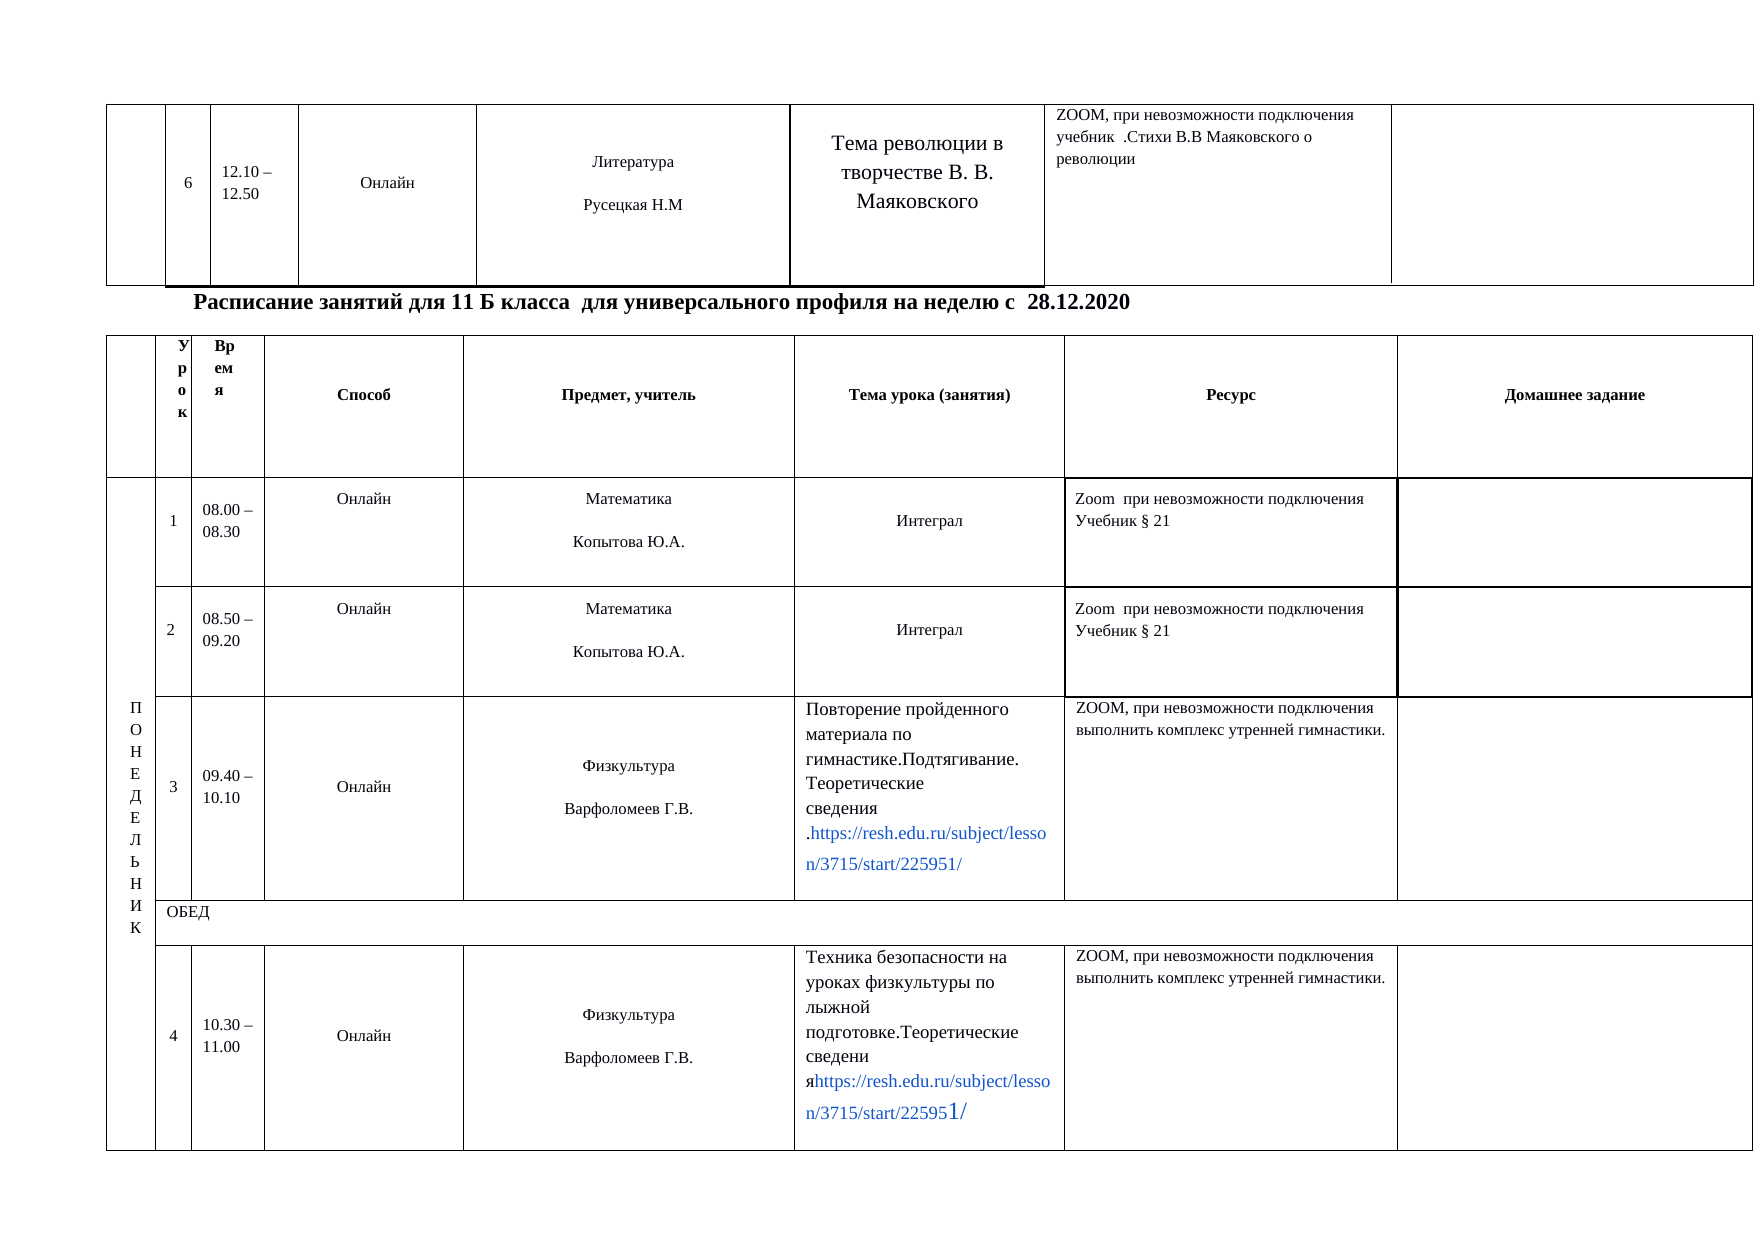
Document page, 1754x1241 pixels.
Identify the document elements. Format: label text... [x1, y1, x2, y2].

table_cell [1398, 946, 1752, 1150]
table_cell 08.00 – 08.30 [192, 478, 264, 586]
table_cell Онлайн [265, 946, 463, 1150]
text Расписание занятий для 11 Б класса для универсального профиля на неделю с 28.12.2020 [193, 288, 1636, 314]
table_header Домашнее задание [1398, 336, 1752, 477]
table_cell Онлайн [265, 478, 463, 586]
table_header Время [192, 336, 264, 477]
table_cell Математика Копытова Ю.А. [464, 587, 794, 696]
table_header Тема урока (занятия) [795, 336, 1064, 477]
table_cell 09.40 – 10.10 [192, 697, 264, 900]
table_cell ZOOM, при невозможности подключения учебник .Стихи В.В Маяковского о революции [1045, 105, 1392, 285]
table_header Ресурс [1065, 336, 1397, 477]
table_header [107, 336, 155, 477]
table_cell 6 [166, 105, 210, 285]
table_cell Онлайн [265, 587, 463, 696]
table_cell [477, 105, 789, 285]
table_cell Онлайн [299, 105, 476, 285]
table_cell 1 [156, 478, 191, 586]
table_cell ZOOM, при невозможности подключения выполнить комплекс утренней гимнастики. [1065, 946, 1397, 1150]
table_cell 3 [156, 697, 191, 900]
table_cell Интеграл [795, 478, 1064, 586]
table_cell Математика Копытова Ю.А. [464, 478, 794, 586]
table_cell Физкультура Варфоломеев Г.В. [464, 946, 794, 1150]
table_header Урок [156, 336, 191, 477]
table_cell Zoom при невозможности подключения Учебник § 21 [1066, 588, 1396, 696]
table_cell Физкультура Варфоломеев Г.В. [464, 697, 794, 900]
table_cell ZOOM, при невозможности подключения выполнить комплекс утренней гимнастики. [1065, 698, 1397, 900]
table_cell [1398, 698, 1752, 900]
table_cell Тема революции в творчестве В. В. Маяковского [791, 105, 1044, 285]
table_cell Техника безопасности на уроках физкультуры по лыжной подготовке.Теоретические сведенияhttps://resh.edu.ru/subject/lesson/3715/start/225951/ [795, 946, 1064, 1150]
table_cell 4 [156, 946, 191, 1150]
table_cell 12.10 – 12.50 [211, 105, 298, 285]
table_cell 2 [156, 587, 191, 696]
table_cell Повторение пройденного материала по гимнастике.Подтягивание. Теоретические сведения.https://resh.edu.ru/subject/lesson/3715/start/225951/ [795, 697, 1064, 900]
table_cell Zoom при невозможности подключения Учебник § 21 [1066, 479, 1396, 586]
table_cell ПОНЕДЕЛЬНИК [107, 478, 155, 1150]
table_cell [1399, 588, 1751, 696]
table_cell [1392, 105, 1753, 285]
table_header Способ [265, 336, 463, 477]
table_cell [1399, 479, 1751, 586]
table_cell Интеграл [795, 587, 1064, 696]
table_header Предмет, учитель [464, 336, 794, 477]
table_cell 10.30 – 11.00 [192, 946, 264, 1150]
table_cell ОБЕД [156, 901, 1752, 945]
table_cell 08.50 – 09.20 [192, 587, 264, 696]
table_cell Онлайн [265, 697, 463, 900]
